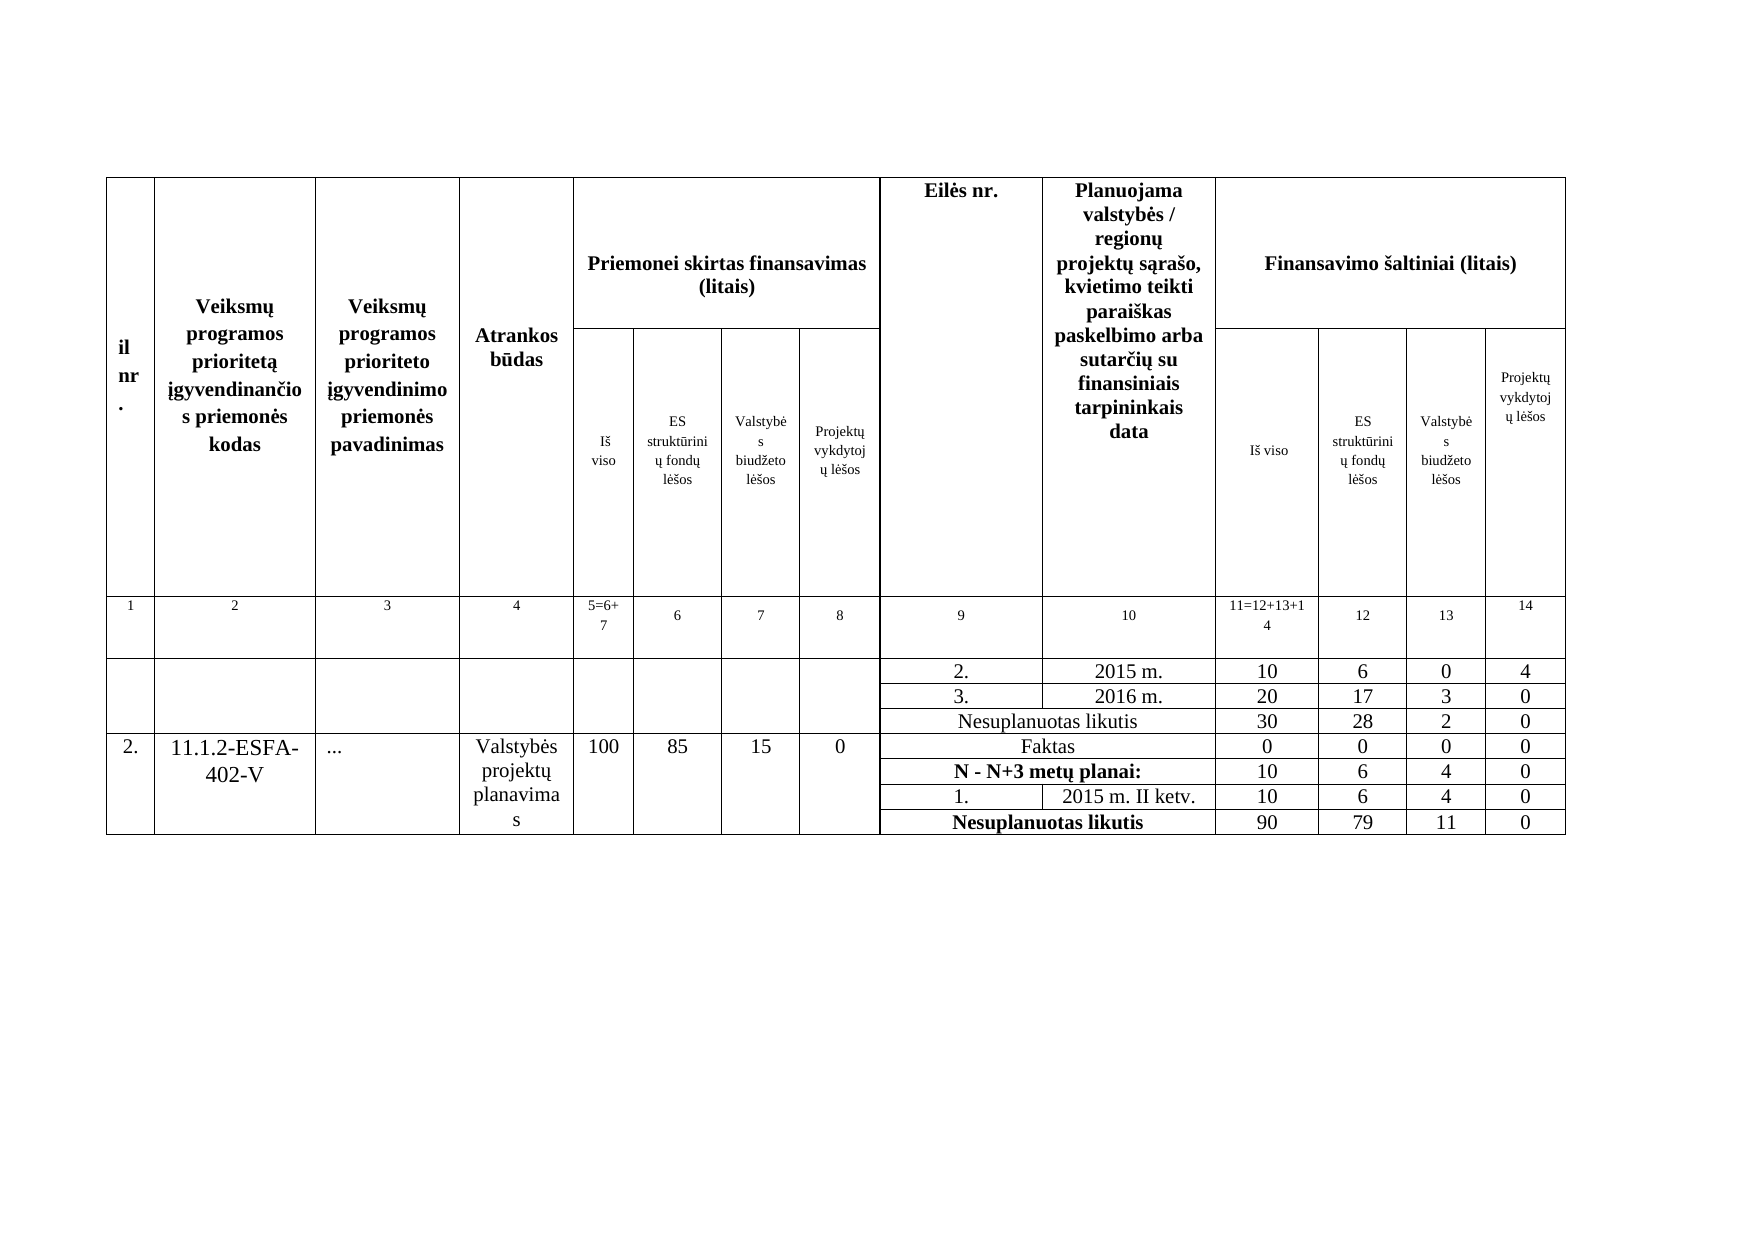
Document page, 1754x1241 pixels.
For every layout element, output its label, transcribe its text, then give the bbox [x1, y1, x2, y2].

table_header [155, 178, 315, 596]
table_cell 10 [1216, 785, 1318, 808]
table_cell 11=12+13+14 [1216, 597, 1318, 658]
table_cell 9 [881, 597, 1042, 658]
table_cell 79 [1319, 810, 1406, 834]
table_cell 6 [1319, 659, 1406, 683]
table_cell 4 [460, 597, 573, 658]
table_cell 0 [1407, 659, 1485, 683]
table_cell 12 [1319, 597, 1406, 658]
table_cell 3 [316, 597, 459, 658]
table_cell Valstybės biudžeto lėšos [722, 329, 799, 596]
table_cell Nesuplanuotas likutis [881, 810, 1215, 834]
table_cell 0 [1407, 734, 1485, 758]
table_cell 10 [1043, 597, 1215, 658]
table_cell 13 [1407, 597, 1485, 658]
table_cell 20 [1216, 684, 1318, 708]
table_cell 0 [1486, 709, 1565, 733]
table_cell ... [316, 734, 459, 834]
table_cell 0 [1486, 734, 1565, 758]
table_cell 3 [1407, 684, 1485, 708]
table_cell 1 [107, 597, 154, 658]
table_header Priemonei skirtas finansavimas (litais) [574, 178, 879, 328]
table_cell 2 [155, 597, 315, 658]
table_cell 0 [1486, 684, 1565, 708]
table_cell Iš viso [574, 329, 633, 596]
table_cell 100 [574, 734, 633, 834]
table_cell Iš viso [1216, 329, 1318, 596]
table_cell 11 [1407, 810, 1485, 834]
table_cell 2. [881, 659, 1042, 683]
table_cell 17 [1319, 684, 1406, 708]
table_cell Faktas [881, 734, 1215, 758]
table_cell 2. [107, 734, 154, 834]
table_header il nr. [107, 178, 154, 596]
table_cell 8 [800, 597, 879, 658]
table_cell 10 [1216, 759, 1318, 783]
table_cell ES struktūrinių fondų lėšos [634, 329, 721, 596]
table_cell 6 [1319, 785, 1406, 808]
table_cell 85 [634, 734, 721, 834]
table_cell Projektų vykdytojų lėšos [1486, 329, 1565, 596]
table_cell 4 [1407, 759, 1485, 783]
table_cell 10 [1216, 659, 1318, 683]
table_cell 0 [800, 734, 879, 834]
table_cell 30 [1216, 709, 1318, 733]
table_cell 2015 m. II ketv. [1043, 785, 1215, 808]
table_cell 90 [1216, 810, 1318, 834]
table_cell 11.1.2-ESFA-402-V [155, 734, 315, 834]
table_cell Projektų vykdytojų lėšos [800, 329, 879, 596]
table_cell Nesuplanuotas likutis [881, 709, 1215, 733]
table_cell 4 [1407, 785, 1485, 808]
table_cell 0 [1486, 759, 1565, 783]
table_cell 4 [1486, 659, 1565, 683]
table_cell 0 [1216, 734, 1318, 758]
table_cell 0 [1319, 734, 1406, 758]
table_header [316, 178, 459, 596]
table_cell 6 [1319, 759, 1406, 783]
table_cell 14 [1486, 597, 1565, 658]
table_cell Valstybės projektų planavimas [460, 734, 573, 834]
table_cell 28 [1319, 709, 1406, 733]
table_cell 0 [1486, 810, 1565, 834]
table_cell 1. [881, 785, 1042, 808]
table_cell 3. [881, 684, 1042, 708]
table_cell ES struktūrinių fondų lėšos [1319, 329, 1406, 596]
table_cell 2016 m. [1043, 684, 1215, 708]
table_cell 2 [1407, 709, 1485, 733]
table_cell 0 [1486, 785, 1565, 808]
table_header Atrankos būdas [460, 178, 573, 596]
table_cell 2015 m. [1043, 659, 1215, 683]
table_header Eilės nr. [881, 178, 1042, 596]
table_cell 15 [722, 734, 799, 834]
table_cell Valstybės biudžeto lėšos [1407, 329, 1485, 596]
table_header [1043, 178, 1215, 596]
table_cell N - N+3 metų planai: [881, 759, 1215, 783]
table_header Finansavimo šaltiniai (litais) [1216, 178, 1565, 328]
table_cell 7 [722, 597, 799, 658]
table_cell 6 [634, 597, 721, 658]
table_cell 5=6+7 [574, 597, 633, 658]
